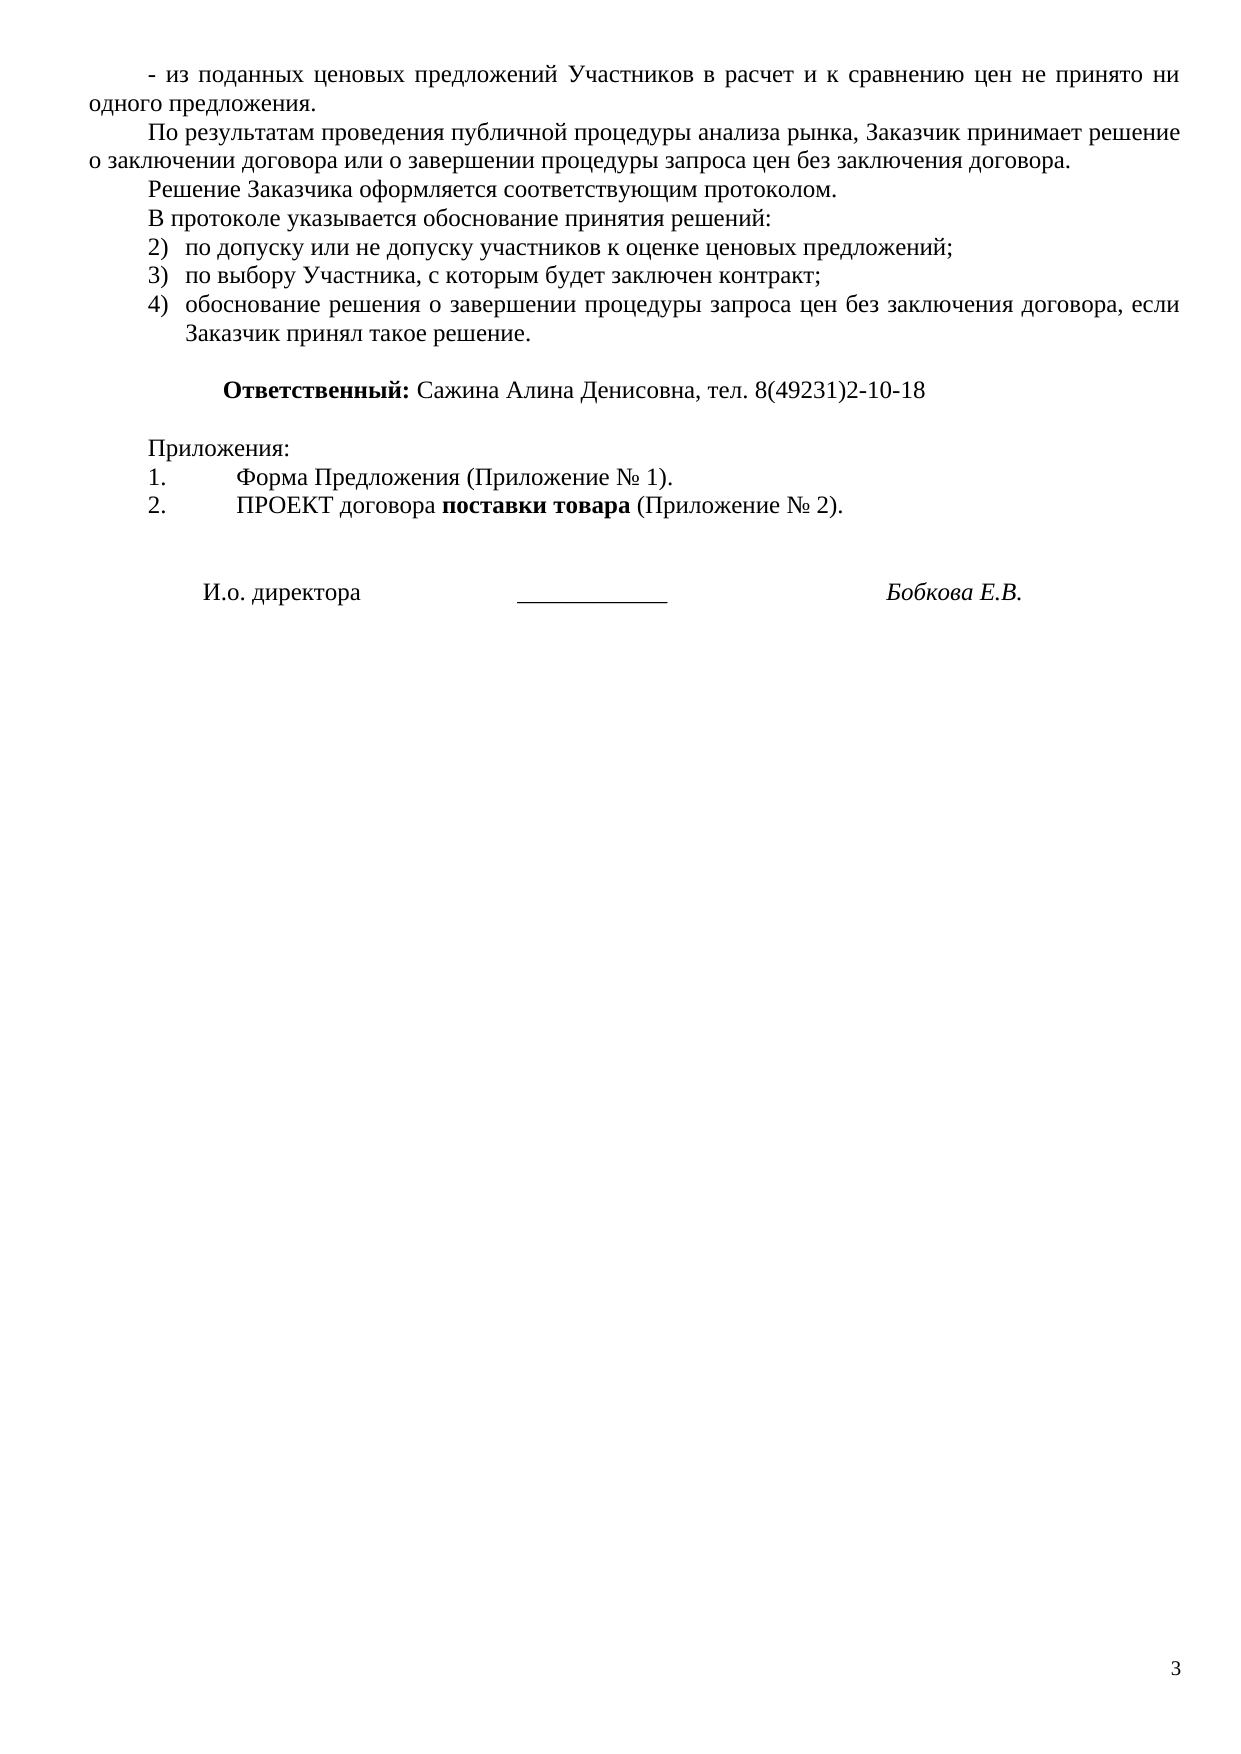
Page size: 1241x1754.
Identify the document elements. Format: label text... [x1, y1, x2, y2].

table_header И.о. директора ____________ Бобкова Е.В. [89, 577, 1133, 605]
text Приложения: [89, 433, 1181, 462]
text По результатам проведения публичной процедуры анализа рынка, Заказчик принимает решение о заключении договора или о завершении процедуры запроса цен без заключения договора. [89, 117, 1181, 174]
text Решение Заказчика оформляется соответствующим протоколом. [89, 174, 1181, 203]
text - из поданных ценовых предложений Участников в расчет и к сравнению цен не принято ни одного предложения. [89, 59, 1181, 117]
list по выбору Участника, с которым будет заключен контракт; [148, 260, 1181, 289]
list по допуску или не допуску участников к оценке ценовых предложений; [148, 232, 1181, 260]
text Ответственный: Сажина Алина Денисовна, тел. 8(49231)2-10-18 [89, 375, 1181, 404]
list Форма Предложения (Приложение № 1). [89, 462, 1181, 490]
list обоснование решения о завершении процедуры запроса цен без заключения договора, если Заказчик принял такое решение. [148, 289, 1181, 347]
text В протоколе указывается обоснование принятия решений: [89, 203, 1181, 232]
list ПРОЕКТ договора поставки товара (Приложение № 2). [89, 490, 1181, 519]
